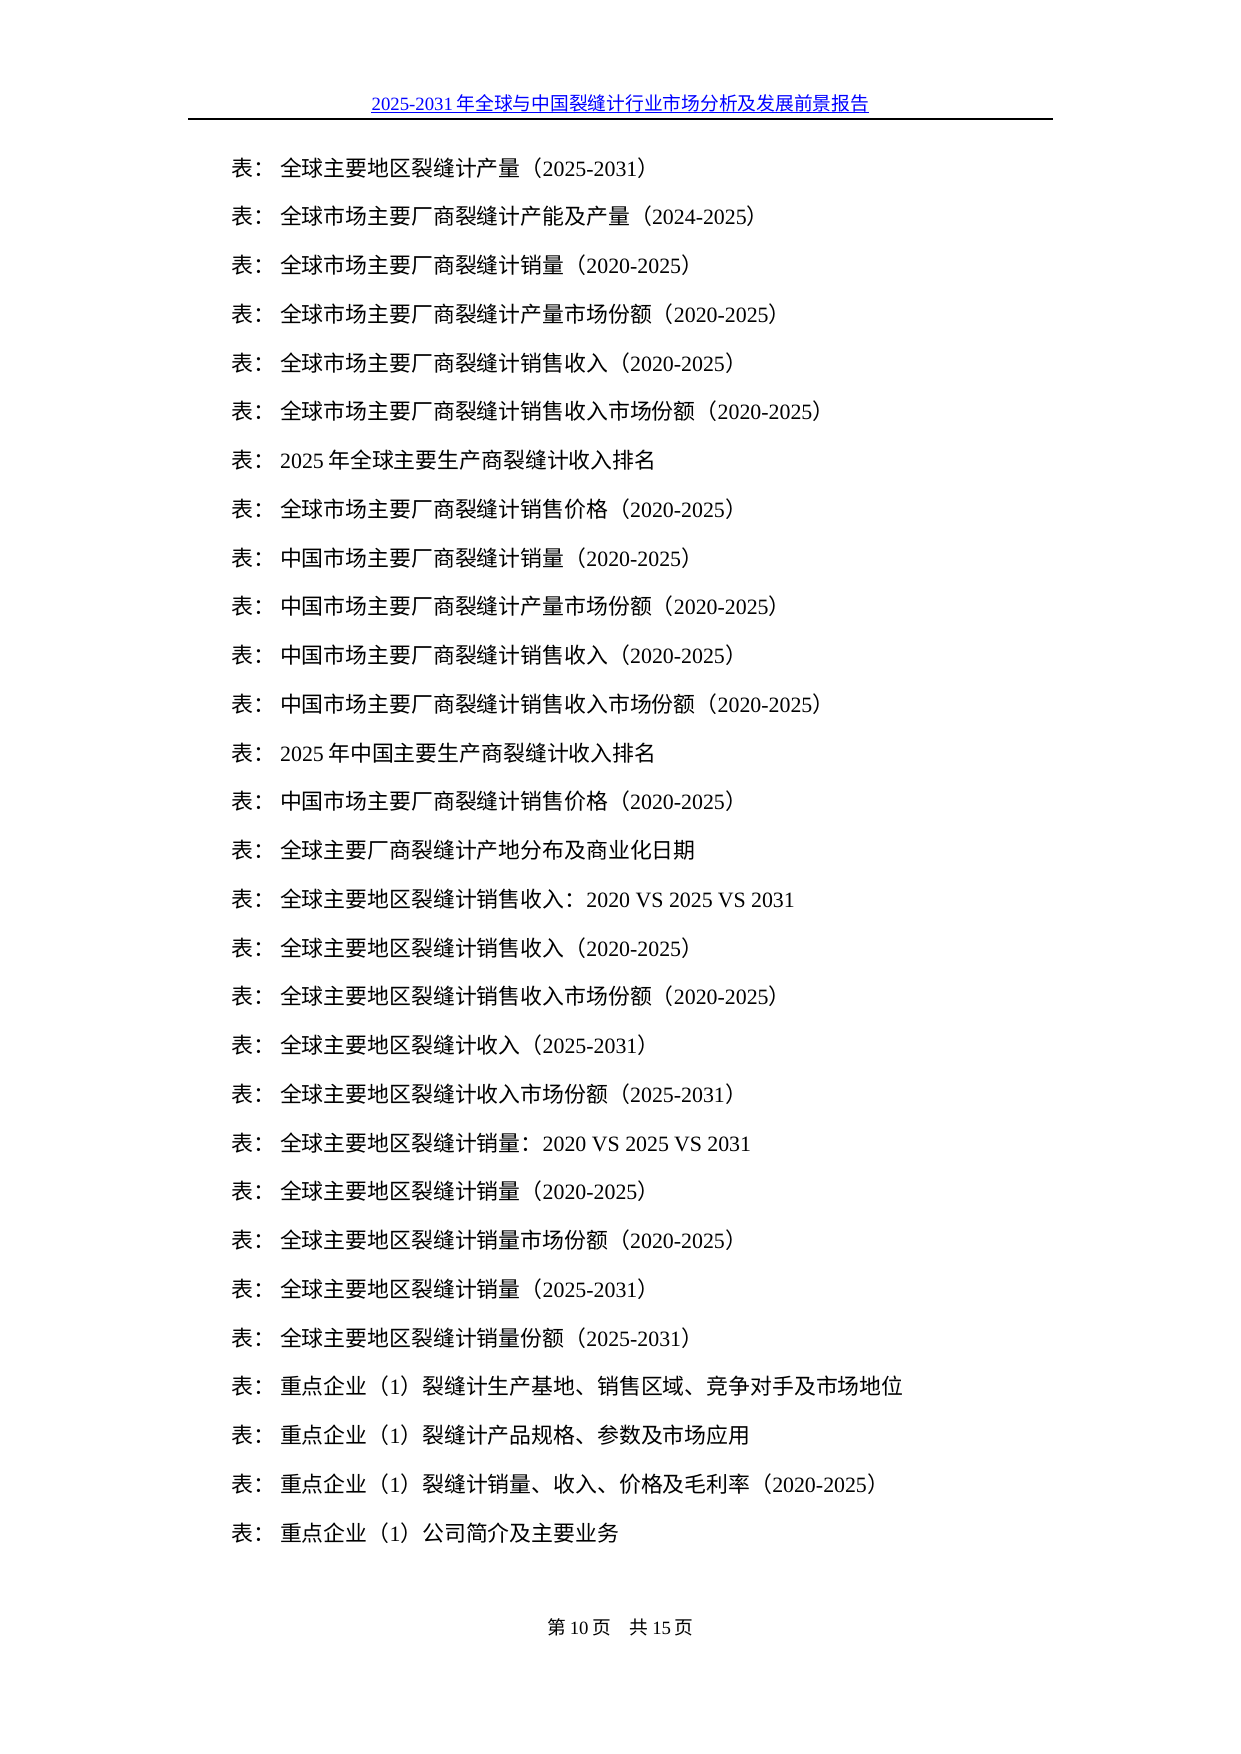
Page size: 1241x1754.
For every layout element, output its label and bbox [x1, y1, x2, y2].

text [187, 150, 1053, 1548]
